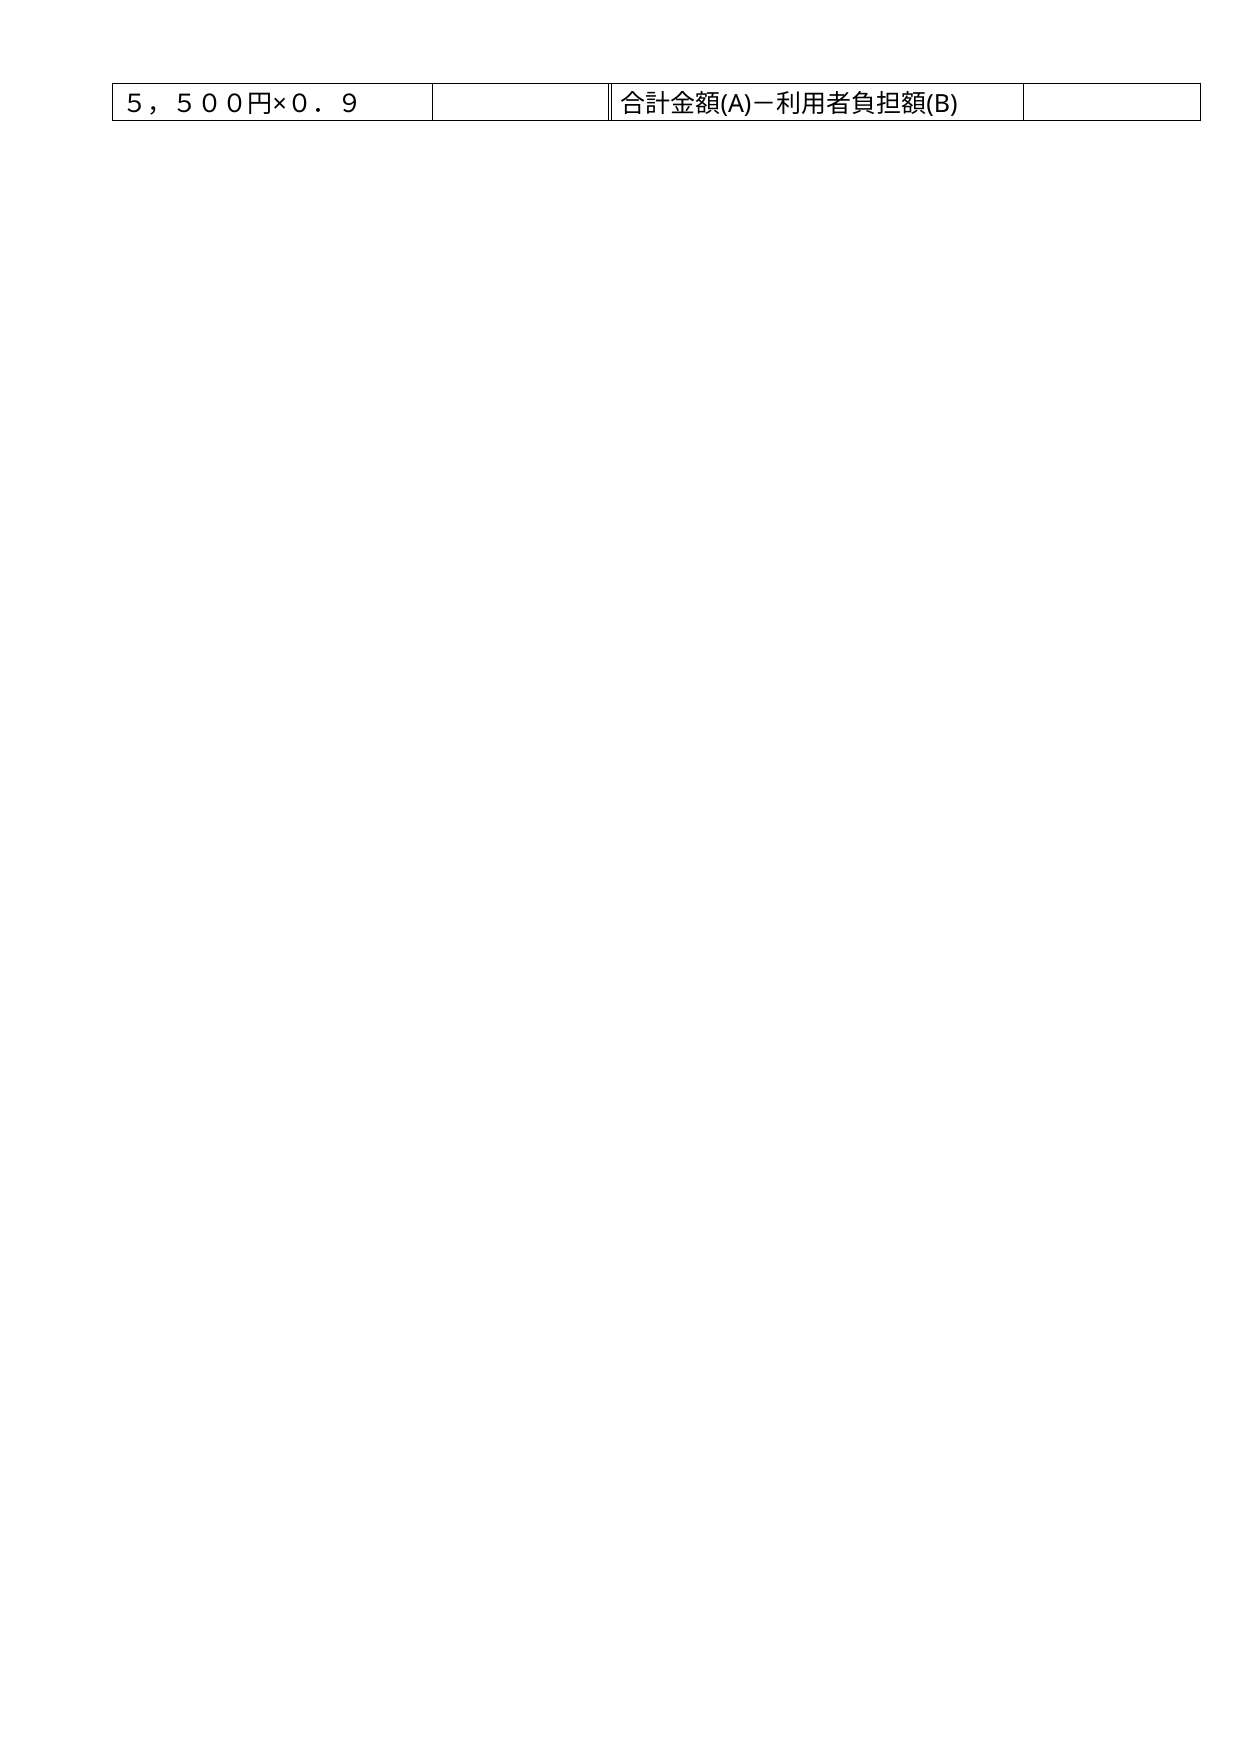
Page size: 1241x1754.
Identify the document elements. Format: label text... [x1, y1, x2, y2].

table_cell 円 [1024, 84, 1200, 120]
table_cell ４，９５０円 [433, 84, 608, 120]
table_cell 公費負担額 ５，５００円×０．９ [113, 84, 432, 120]
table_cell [612, 84, 1023, 120]
